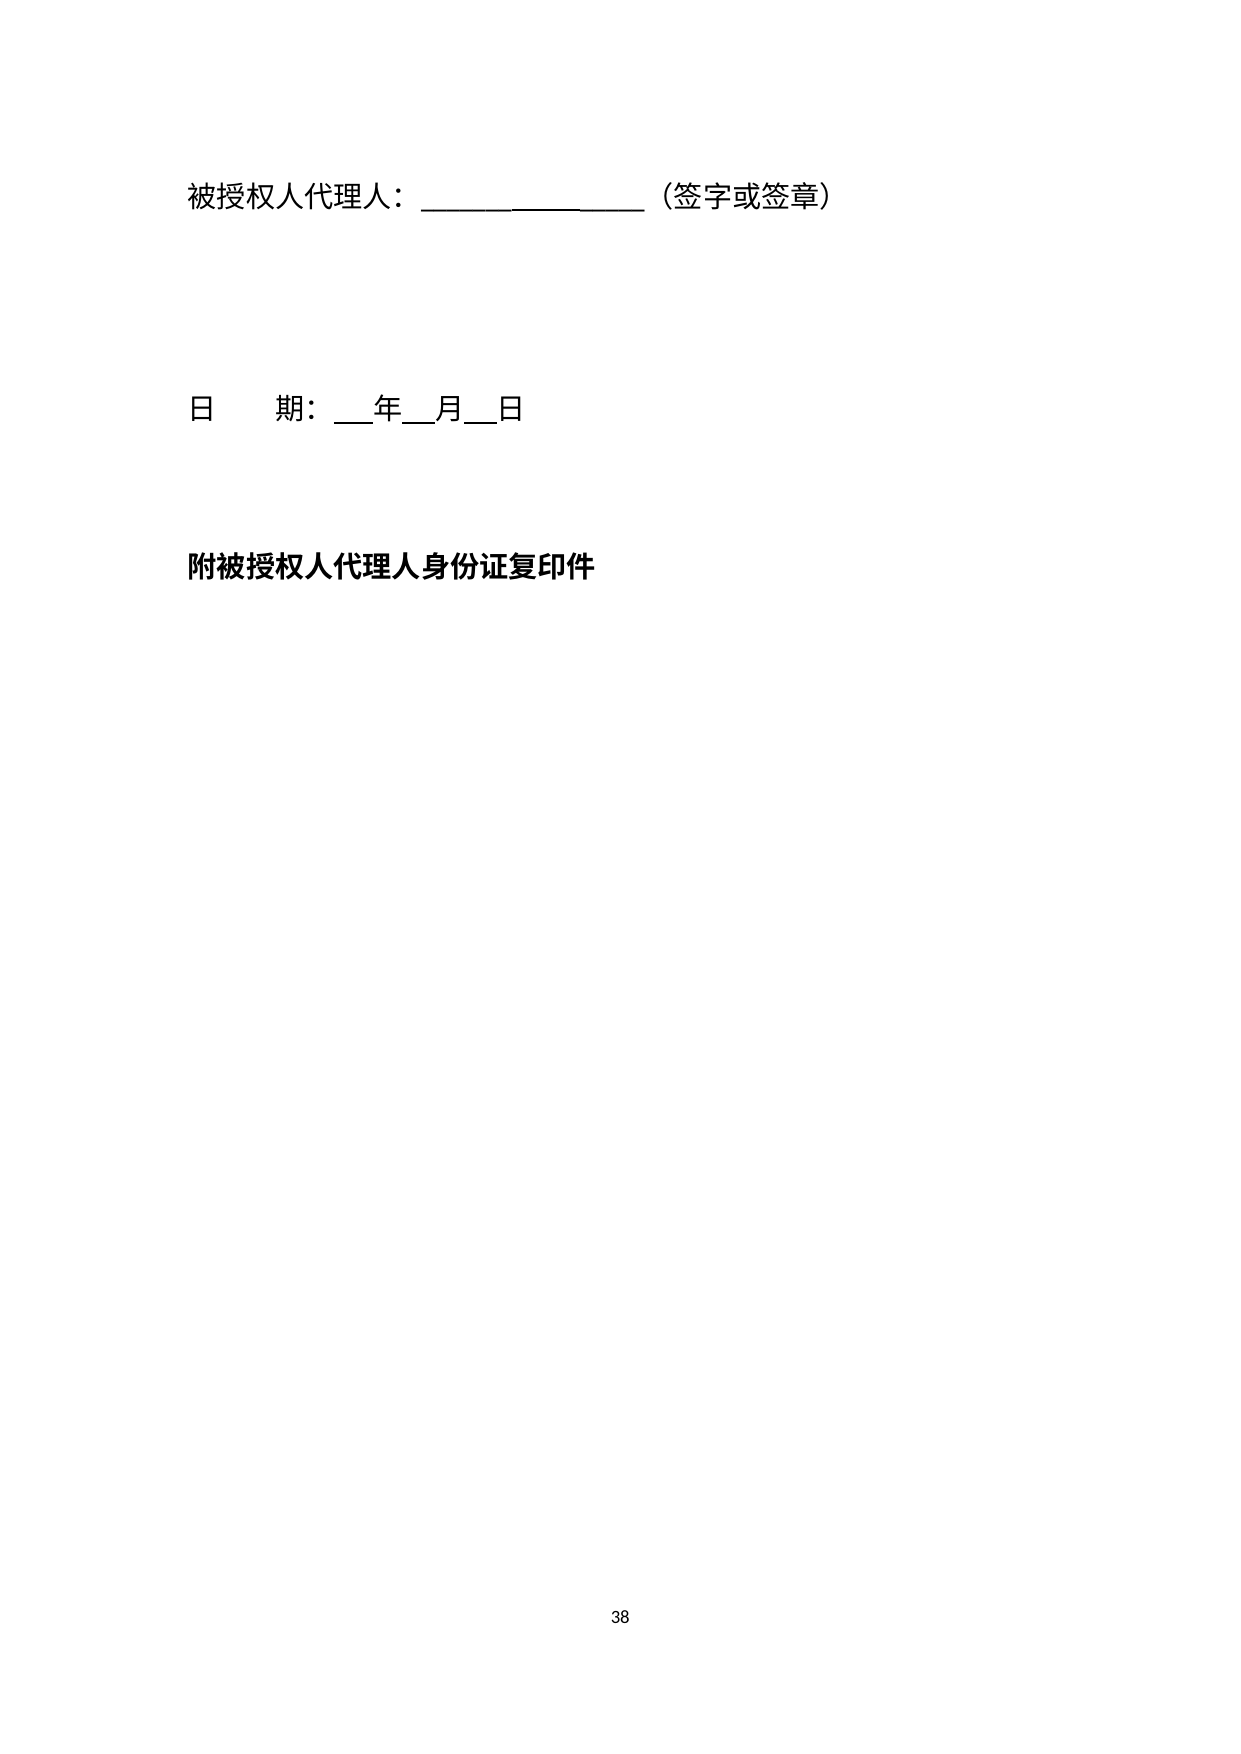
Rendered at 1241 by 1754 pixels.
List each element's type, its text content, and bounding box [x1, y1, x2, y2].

text 被授权人代理人：_______ _____（签字或签章） [187, 162, 1053, 227]
text 日 期： 年 月 日 [187, 374, 1053, 439]
text 附被授权人代理人身份证复印件 [187, 544, 1053, 586]
